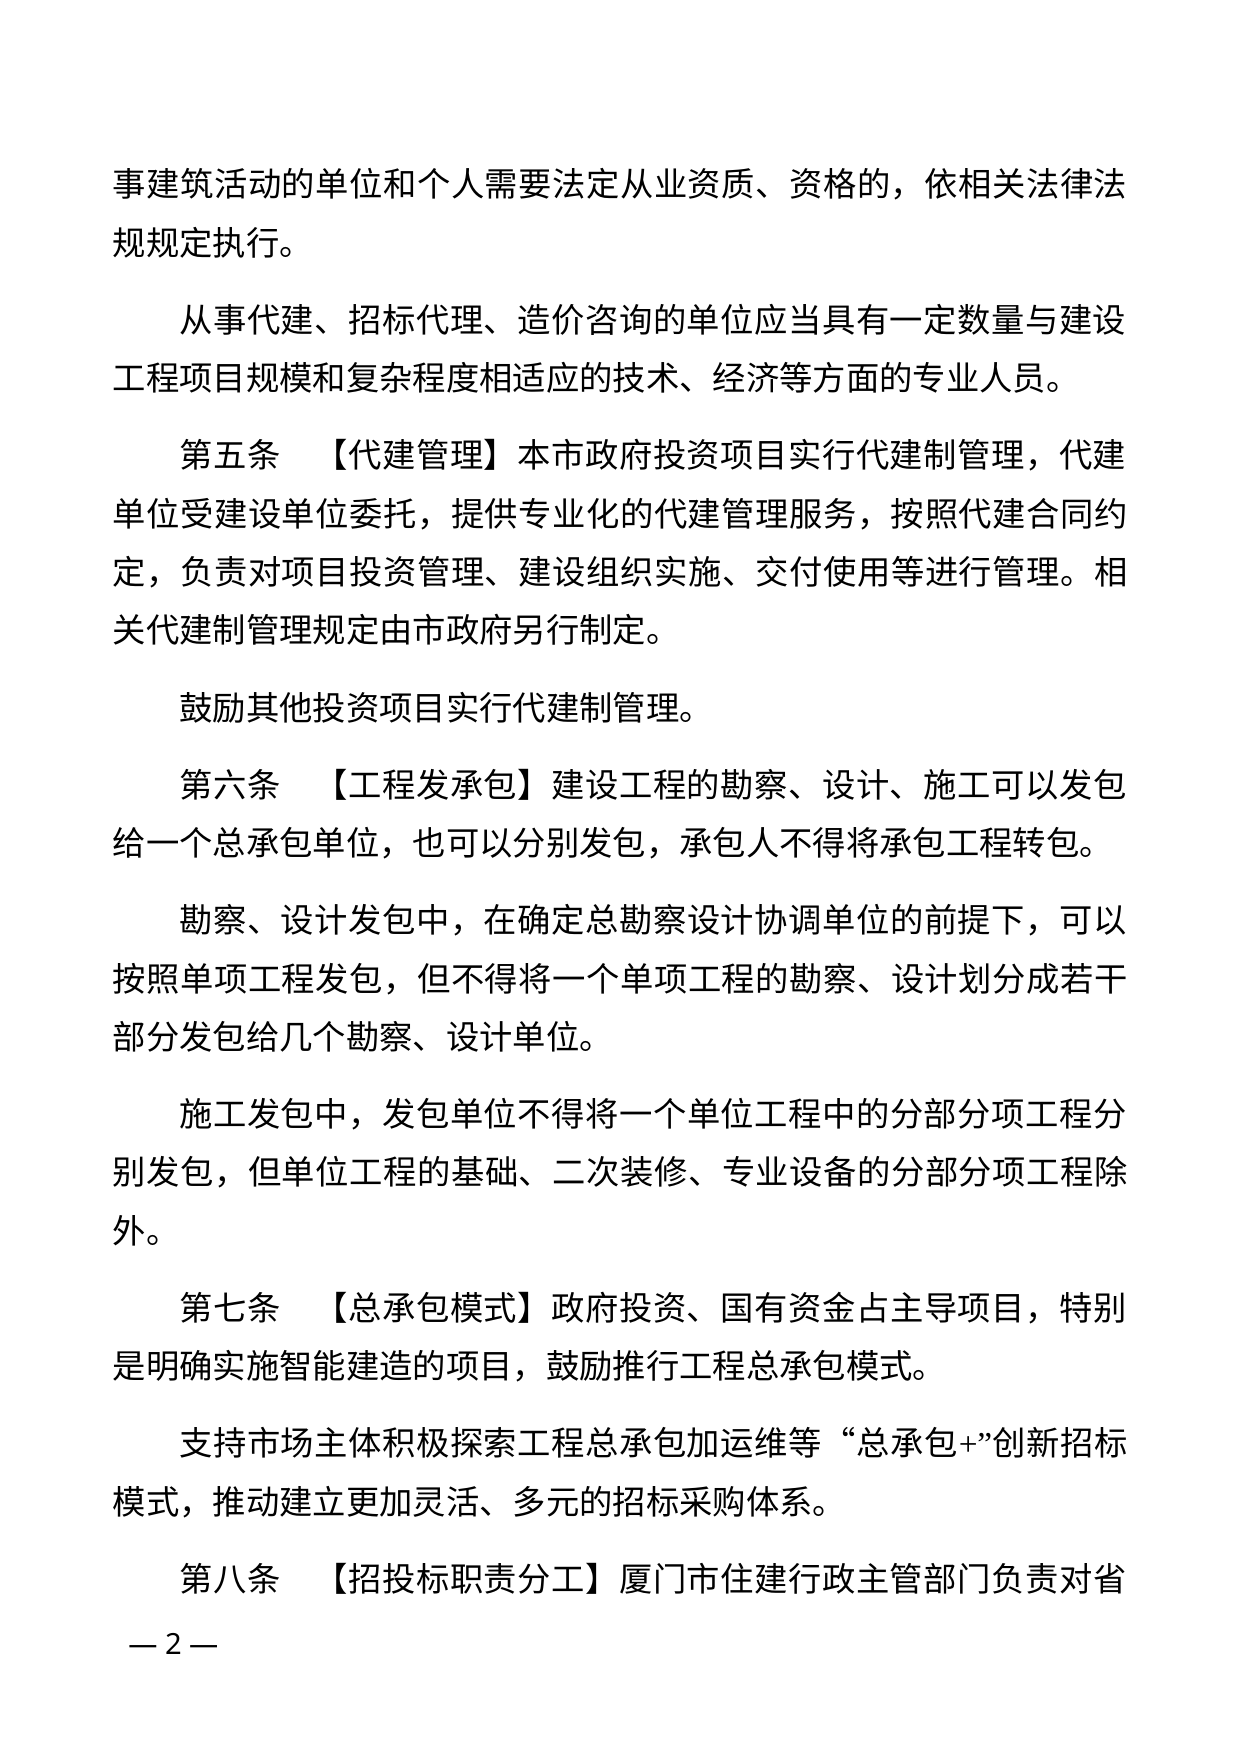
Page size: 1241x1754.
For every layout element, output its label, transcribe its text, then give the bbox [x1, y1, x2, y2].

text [112, 1545, 1128, 1603]
list 从事代建、招标代理、造价咨询的单位应当具有一定数量与建设工程项目规模和复杂程度相适应的技术、经济等方面的专业人员。 [112, 286, 1128, 402]
text 支持市场主体积极探索工程总承包加运维等“总承包+”创新招标模式，推动建立更加灵活、多元的招标采购体系。 [112, 1409, 1128, 1526]
text 施工发包中，发包单位不得将一个单位工程中的分部分项工程分别发包，但单位工程的基础、二次装修、专业设备的分部分项工程除外。 [112, 1080, 1128, 1255]
text 勘察、设计发包中，在确定总勘察设计协调单位的前提下，可以按照单项工程发包，但不得将一个单项工程的勘察、设计划分成若干部分发包给几个勘察、设计单位。 [112, 886, 1128, 1061]
text 第六条 【工程发承包】建设工程的勘察、设计、施工可以发包给一个总承包单位，也可以分别发包，承包人不得将承包工程转包。 [112, 750, 1128, 867]
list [112, 150, 1128, 267]
text 第七条 【总承包模式】政府投资、国有资金占主导项目，特别是明确实施智能建造的项目，鼓励推行工程总承包模式。 [112, 1274, 1128, 1390]
text 第五条 【代建管理】本市政府投资项目实行代建制管理，代建单位受建设单位委托，提供专业化的代建管理服务，按照代建合同约定，负责对项目投资管理、建设组织实施、交付使用等进行管理。相关代建制管理规定由市政府另行制定。 [112, 421, 1128, 654]
text 鼓励其他投资项目实行代建制管理。 [112, 673, 1128, 732]
